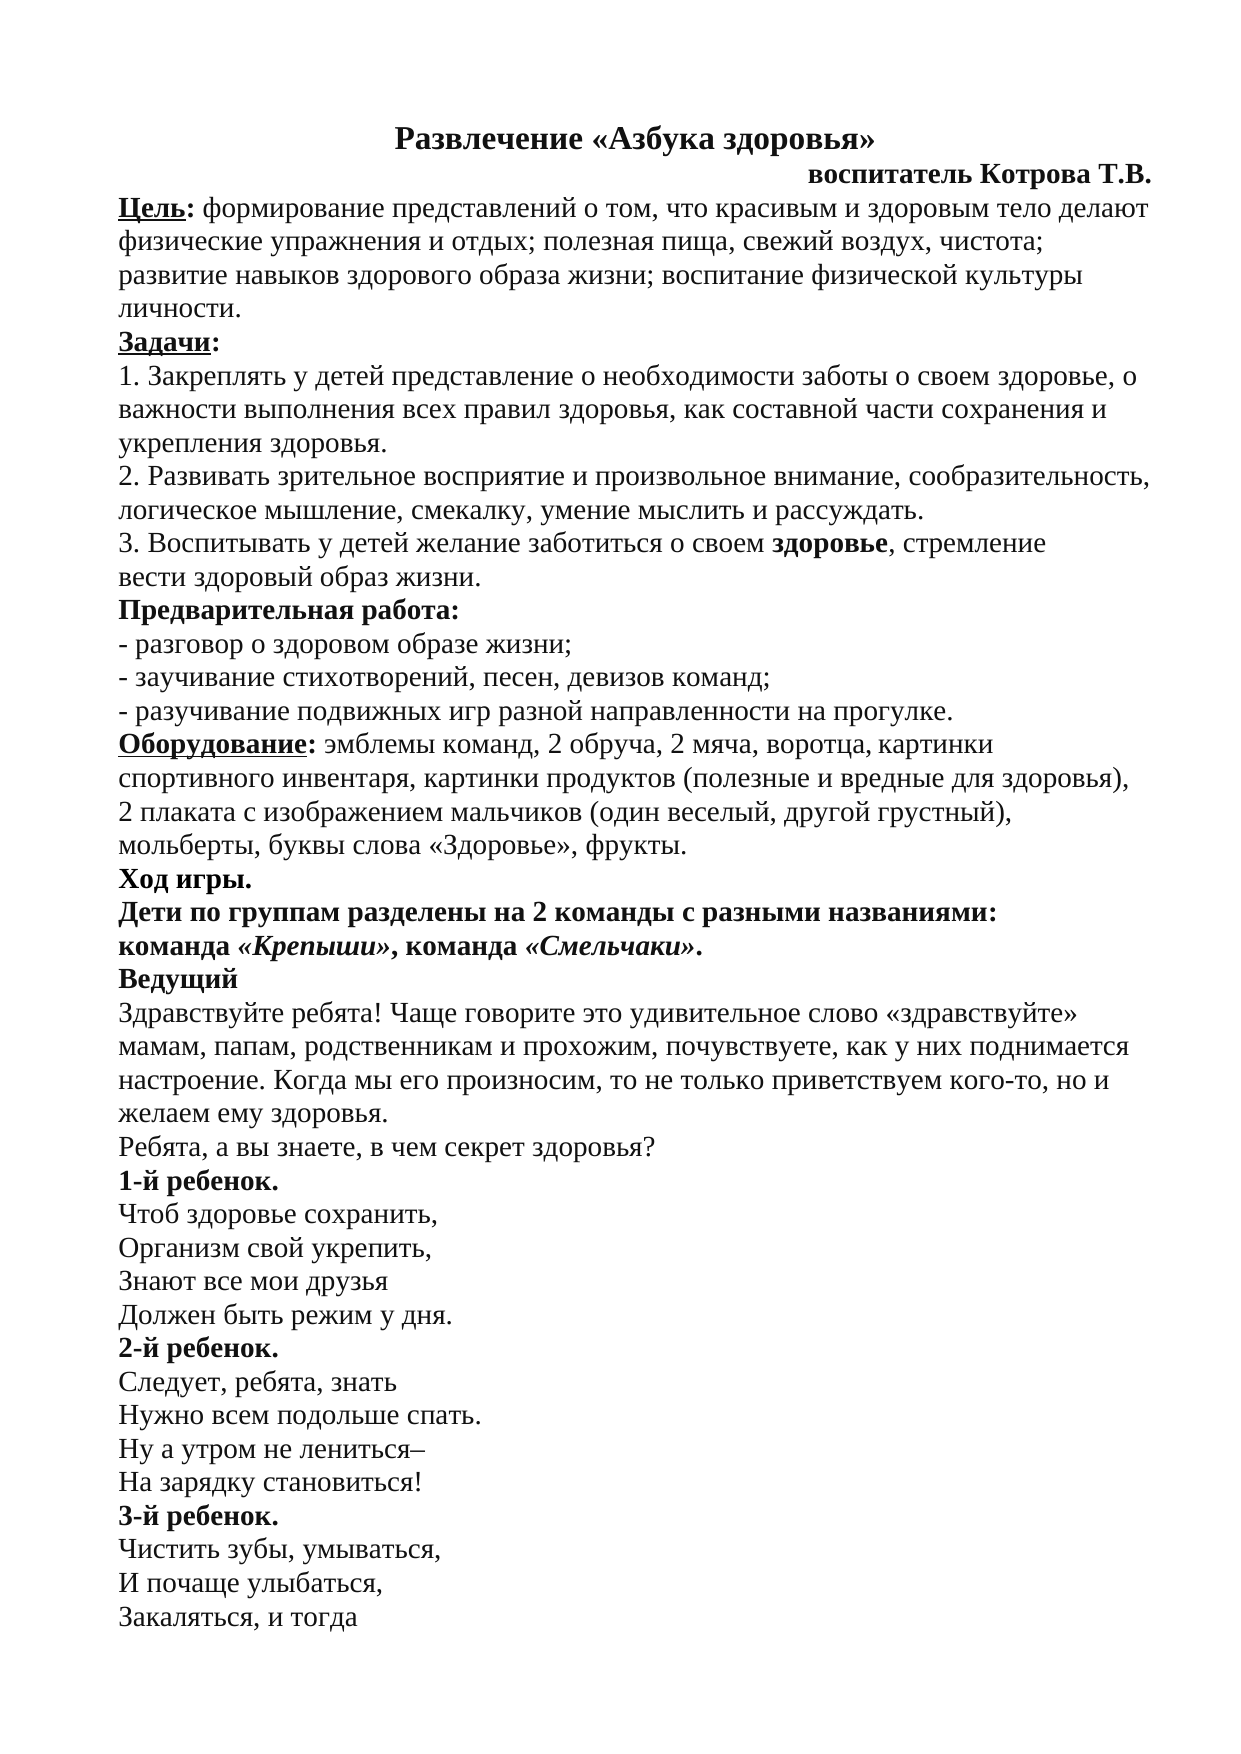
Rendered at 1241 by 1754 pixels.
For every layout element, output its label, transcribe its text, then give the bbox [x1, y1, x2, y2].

text Закаляться, и тогда [118, 1599, 1152, 1632]
text - разучивание подвижных игр разной направленности на прогулке. [118, 693, 1152, 727]
text Нужно всем подольше спать. [118, 1397, 1152, 1431]
text 2-й ребенок. [118, 1330, 1152, 1364]
text 3. Воспитывать у детей желание заботиться о своем здоровье, стремление вести здоровый образ жизни. [118, 525, 1152, 592]
text Задачи: [118, 324, 1152, 358]
text Дети по группам разделены на 2 команды с разными названиями: команда «Крепыши», команда «Смельчаки». [118, 894, 1152, 961]
text На зарядку становиться! [118, 1464, 1152, 1498]
text 2. Развивать зрительное восприятие и произвольное внимание, сообразительность, логическое мышление, смекалку, умение мыслить и рассуждать. [118, 458, 1152, 525]
text Здравствуйте ребята! Чаще говорите это удивительное слово «здравствуйте» мамам, папам, родственникам и прохожим, почувствуете, как у них поднимается настроение. Когда мы его произносим, то не только приветствуем кого-то, но и желаем ему здоровья. [118, 995, 1152, 1129]
text воспитатель Котрова Т.В. [118, 156, 1152, 190]
text И почаще улыбаться, [118, 1565, 1152, 1599]
text Предварительная работа: [118, 592, 1152, 626]
text Ну а утром не лениться– [118, 1431, 1152, 1464]
text 1. Закреплять у детей представление о необходимости заботы о своем здоровье, о важности выполнения всех правил здоровья, как составной части сохранения и укрепления здоровья. [118, 358, 1152, 458]
text Знают все мои друзья [118, 1263, 1152, 1297]
text Ход игры. [118, 861, 1152, 894]
text Ребята, а вы знаете, в чем секрет здоровья? [118, 1129, 1152, 1163]
text - разговор о здоровом образе жизни; [118, 626, 1152, 659]
text Чтоб здоровье сохранить, [118, 1196, 1152, 1230]
text Организм свой укрепить, [118, 1230, 1152, 1263]
text Оборудование: эмблемы команд, 2 обруча, 2 мяча, воротца, картинки спортивного инвентаря, картинки продуктов (полезные и вредные для здоровья), 2 плаката с изображением мальчиков (один веселый, другой грустный), мольберты, буквы слова «Здоровье», фрукты. [118, 727, 1152, 861]
text Цель: формирование представлений о том, что красивым и здоровым тело делают физические упражнения и отдых; полезная пища, свежий воздух, чистота; развитие навыков здорового образа жизни; воспитание физической культуры личности. [118, 190, 1152, 324]
text Следует, ребята, знать [118, 1364, 1152, 1397]
text Должен быть режим у дня. [118, 1297, 1152, 1330]
text Ведущий [118, 961, 1152, 995]
text Развлечение «Азбука здоровья» [118, 118, 1152, 156]
text Чистить зубы, умываться, [118, 1532, 1152, 1565]
text 1-й ребенок. [118, 1163, 1152, 1196]
text - заучивание стихотворений, песен, девизов команд; [118, 659, 1152, 693]
text 3-й ребенок. [118, 1498, 1152, 1532]
